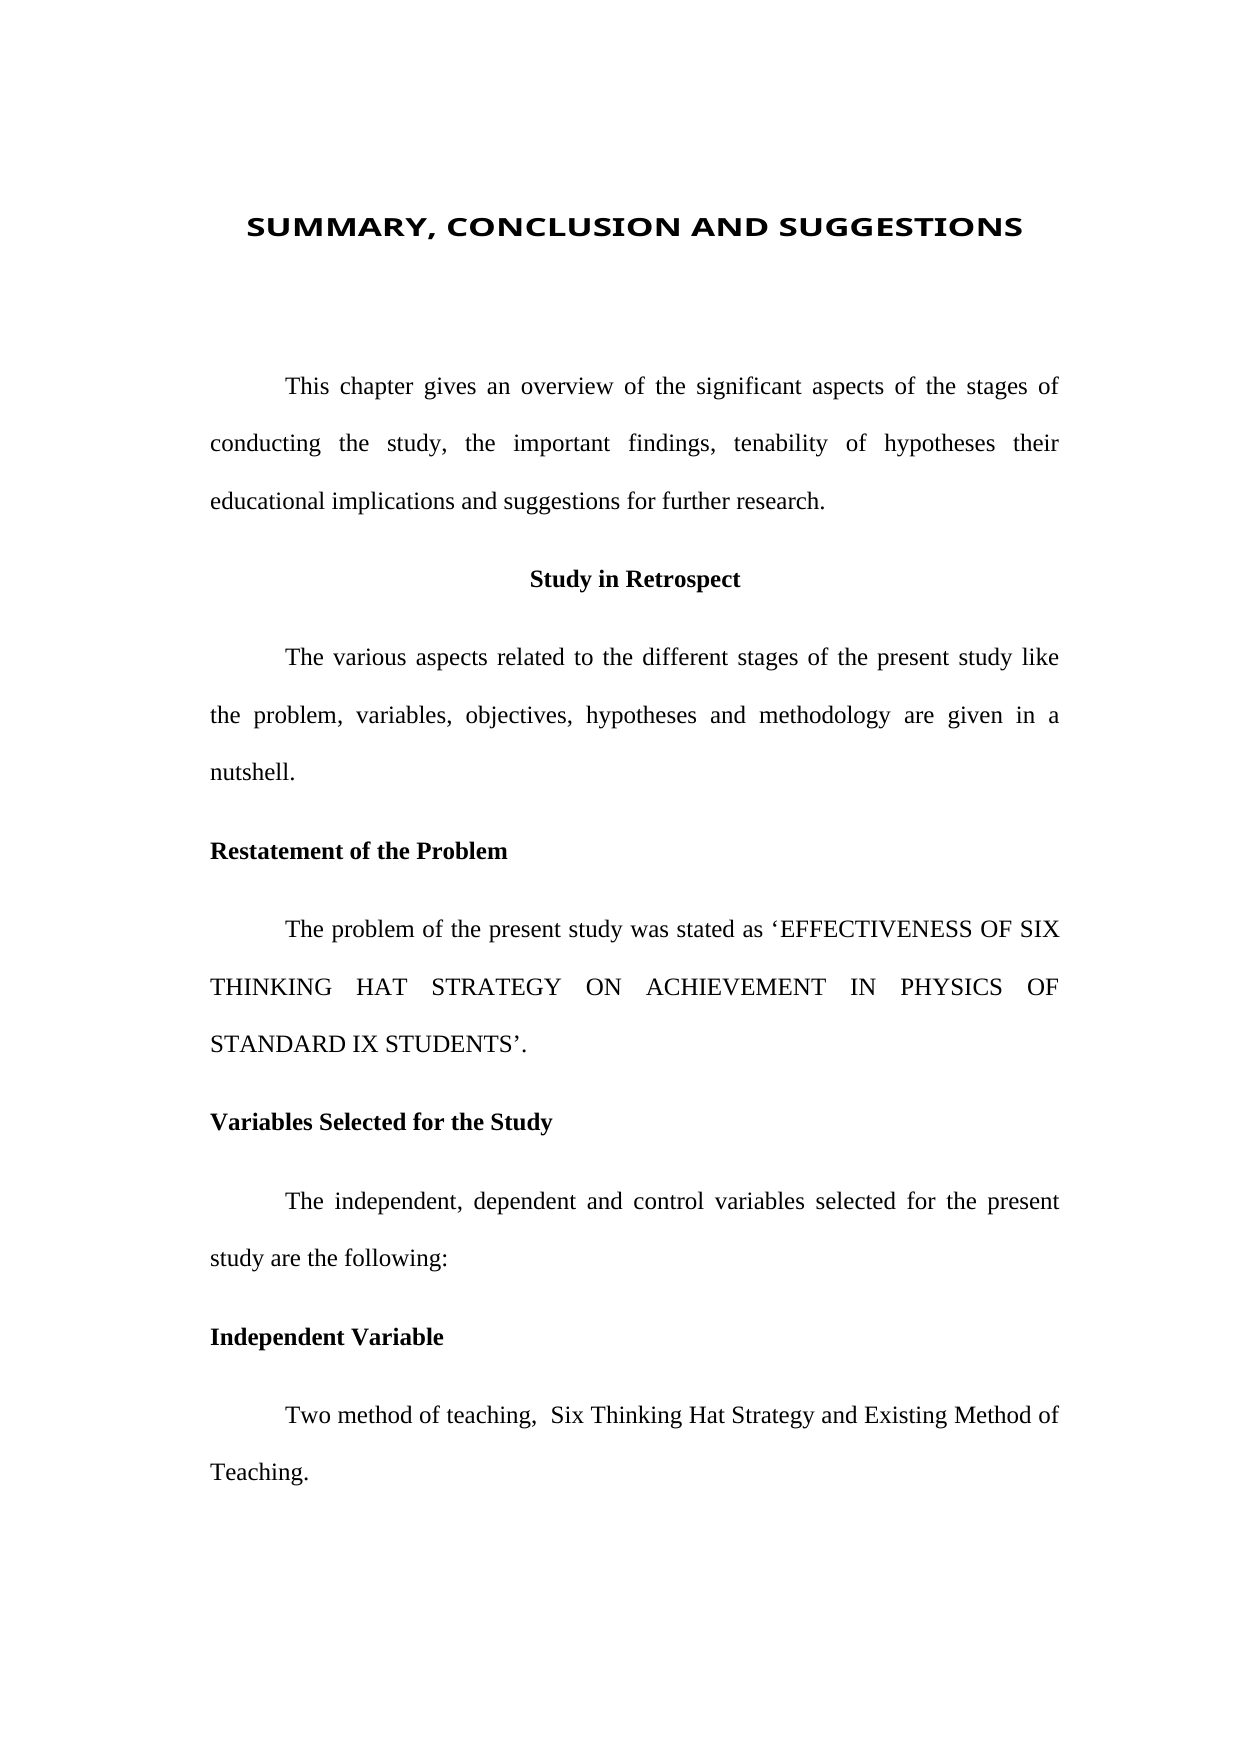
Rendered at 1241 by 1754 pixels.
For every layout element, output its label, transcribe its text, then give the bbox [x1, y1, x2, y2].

text Variables Selected for the Study [210, 1107, 1060, 1136]
text This chapter gives an overview of the significant aspects of the stages of conducting the study, the important findings, tenability of hypotheses their educational implications and suggestions for further research. [210, 371, 1060, 514]
text Study in Retrospect [210, 564, 1060, 593]
text The various aspects related to the different stages of the present study like the problem, variables, objectives, hypotheses and methodology are given in a nutshell. [210, 642, 1060, 786]
text Independent Variable [210, 1322, 1060, 1350]
text Restatement of the Problem [210, 836, 1060, 864]
text The independent, dependent and control variables selected for the present study are the following: [210, 1186, 1060, 1272]
text Two method of teaching, Six Thinking Hat Strategy and Existing Method of Teaching. [210, 1400, 1060, 1486]
text The problem of the present study was stated as ‘EFFECTIVENESS OF SIX THINKING HAT STRATEGY ON ACHIEVEMENT IN PHYSICS OF STANDARD IX STUDENTS’. [210, 914, 1060, 1058]
text SUMMARY, CONCLUSION AND SUGGESTIONS [210, 210, 1060, 244]
